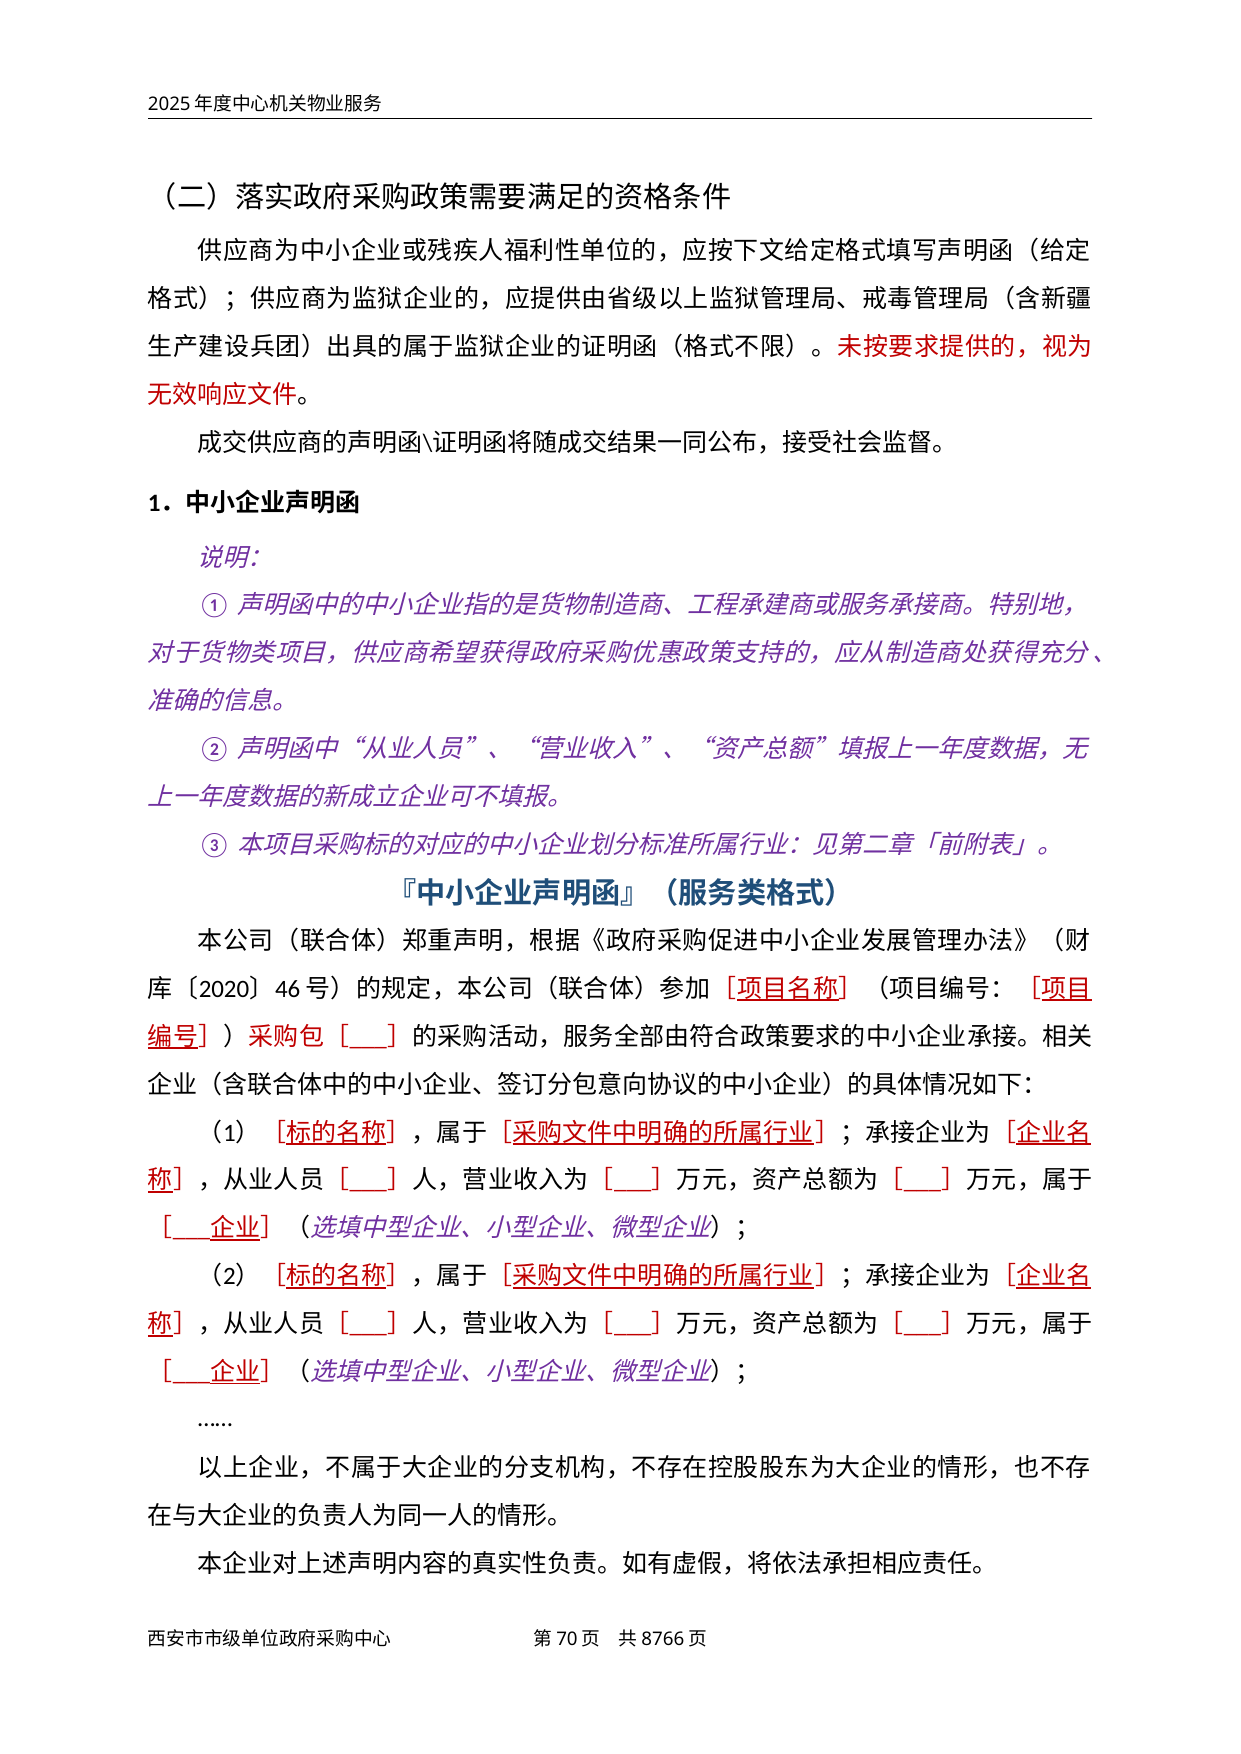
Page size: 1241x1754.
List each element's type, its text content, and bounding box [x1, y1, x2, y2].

text ① 声明函中的中小企业指的是货物制造商、工程承建商或服务承接商。特别地，对于货物类项目，供应商希望获得政府采购优惠政策支持的，应从制造商处获得充分、准确的信息。 [148, 579, 1092, 723]
text 本公司（联合体）郑重声明，根据《政府采购促进中小企业发展管理办法》（财库〔2020〕46号）的规定，本公司（联合体）参加［项目名称］（项目编号：［项目编号］）采购包［___］的采购活动，服务全部由符合政策要求的中小企业承接。相关企业（含联合体中的中小企业、签订分包意向协议的中小企业）的具体情况如下： [148, 914, 1092, 1106]
text ③ 本项目采购标的对应的中小企业划分标准所属行业：见第二章「前附表」。 [148, 819, 1092, 867]
text …… [148, 1394, 1092, 1442]
text 『中小企业声明函』（服务类格式） [148, 867, 1092, 914]
text 以上企业，不属于大企业的分支机构，不存在控股股东为大企业的情形，也不存在与大企业的负责人为同一人的情形。 [148, 1442, 1092, 1537]
text 供应商为中小企业或残疾人福利性单位的，应按下文给定格式填写声明函（给定格式）；供应商为监狱企业的，应提供由省级以上监狱管理局、戒毒管理局（含新疆生产建设兵团）出具的属于监狱企业的证明函（格式不限）。未按要求提供的，视为无效响应文件。 [148, 225, 1092, 417]
text （1）［标的名称］，属于［采购文件中明确的所属行业］；承接企业为［企业名称］，从业人员［___］人，营业收入为［___］万元，资产总额为［___］万元，属于［___企业］（选填中型企业、小型企业、微型企业）； [148, 1106, 1092, 1250]
text 说明： [148, 531, 1092, 579]
text ② 声明函中“从业人员”、“营业收入”、“资产总额”填报上一年度数据，无上一年度数据的新成立企业可不填报。 [148, 723, 1092, 819]
text （2）［标的名称］，属于［采购文件中明确的所属行业］；承接企业为［企业名称］，从业人员［___］人，营业收入为［___］万元，资产总额为［___］万元，属于［___企业］（选填中型企业、小型企业、微型企业）； [148, 1250, 1092, 1394]
text （二）落实政府采购政策需要满足的资格条件 [148, 171, 1092, 219]
text 1．中小企业声明函 [148, 477, 1092, 525]
text 本企业对上述声明内容的真实性负责。如有虚假，将依法承担相应责任。 [148, 1537, 1092, 1585]
text 成交供应商的声明函\证明函将随成交结果一同公布，接受社会监督。 [148, 417, 1092, 464]
